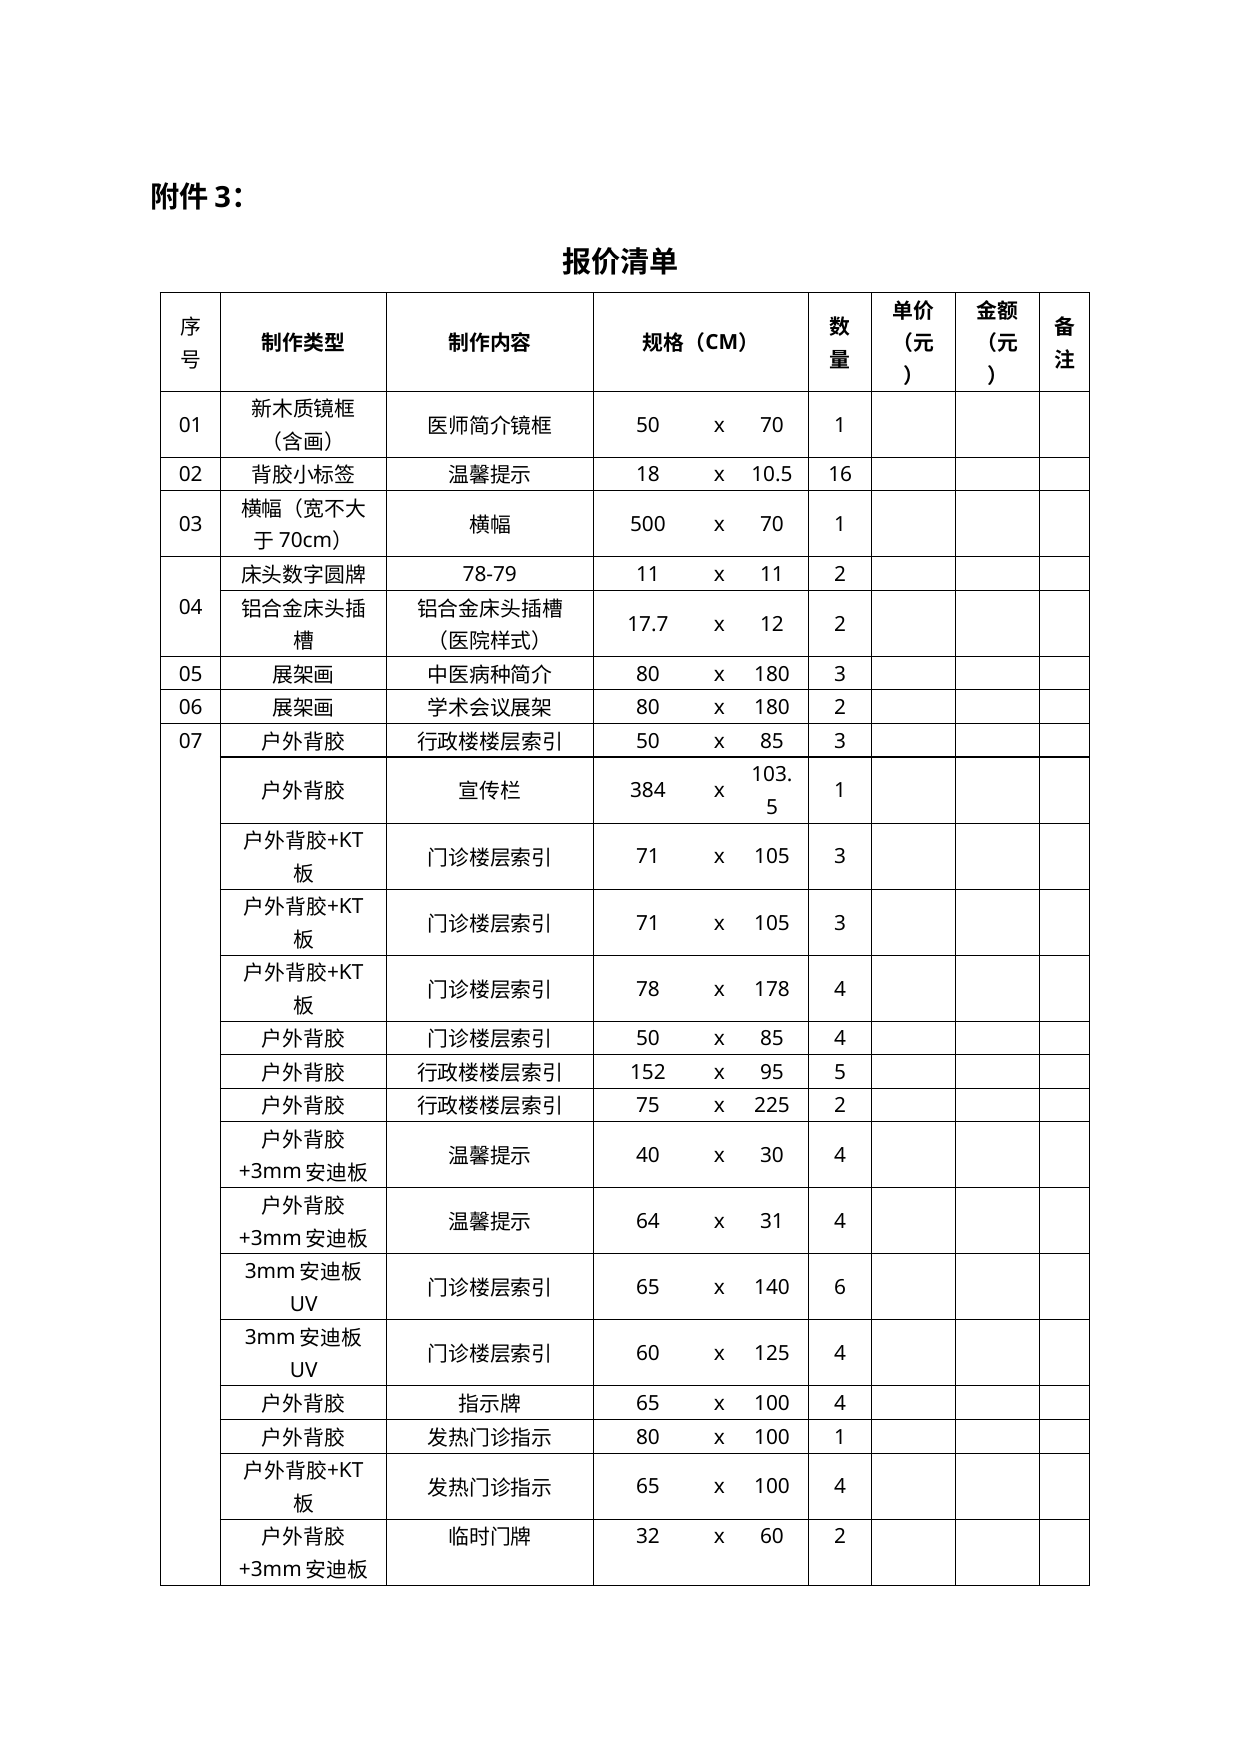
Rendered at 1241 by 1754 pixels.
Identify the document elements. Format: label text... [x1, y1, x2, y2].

table_cell 500 [594, 491, 702, 556]
table_cell [956, 758, 1039, 822]
table_cell 门诊楼层索引 [387, 1254, 593, 1319]
table_cell 32 [594, 1520, 702, 1584]
table_cell [1040, 824, 1089, 888]
table_cell [956, 1520, 1039, 1584]
table_cell [1040, 690, 1089, 723]
table_cell 4 [809, 1122, 871, 1187]
table_cell 横幅 [387, 491, 593, 556]
table_cell [1040, 1188, 1089, 1253]
table_cell [956, 956, 1039, 1021]
table_cell 4 [809, 1386, 871, 1419]
table_cell 95 [735, 1055, 808, 1088]
table_cell x [702, 956, 735, 1021]
table_cell 发热门诊指示 [387, 1454, 593, 1518]
table_cell 71 [594, 890, 702, 954]
table_cell 1 [809, 491, 871, 556]
table_cell 铝合金床头插槽（医院样式） [387, 591, 593, 656]
table_cell 70 [735, 392, 808, 457]
table_cell [956, 1122, 1039, 1187]
table_cell [872, 557, 955, 590]
table_cell [872, 1320, 955, 1385]
table_cell [956, 1022, 1039, 1054]
table_cell 11 [735, 557, 808, 590]
table_cell x [702, 657, 735, 689]
table_cell [1040, 956, 1089, 1021]
table_cell 医师简介镜框 [387, 392, 593, 457]
table_cell [956, 1420, 1039, 1452]
table_cell [956, 1320, 1039, 1385]
table_cell 户外背胶+3mm安迪板 [221, 1520, 386, 1584]
table_header 金额 （元） [956, 293, 1039, 391]
table_cell x [702, 724, 735, 756]
table_cell [956, 890, 1039, 954]
table_cell 65 [594, 1386, 702, 1419]
table_cell 70 [735, 491, 808, 556]
table_cell x [702, 458, 735, 490]
table_cell [872, 724, 955, 756]
table_header 单价 （元） [872, 293, 955, 391]
table_cell 中医病种简介 [387, 657, 593, 689]
table_cell [872, 458, 955, 490]
table_cell 户外背胶 [221, 724, 386, 756]
table_cell [872, 392, 955, 457]
table_cell 71 [594, 824, 702, 888]
table_cell 180 [735, 657, 808, 689]
table_cell [956, 657, 1039, 689]
table_cell [1040, 1254, 1089, 1319]
table_cell x [702, 824, 735, 888]
table_cell 户外背胶+KT板 [221, 1454, 386, 1518]
table_cell x [702, 1022, 735, 1054]
table_cell [1040, 1320, 1089, 1385]
table_cell [1040, 1122, 1089, 1187]
table_cell x [702, 1320, 735, 1385]
table_cell [1040, 392, 1089, 457]
table_cell 4 [809, 1188, 871, 1253]
table_cell 3 [809, 890, 871, 954]
table_cell x [702, 491, 735, 556]
table_cell [956, 392, 1039, 457]
table_cell 50 [594, 392, 702, 457]
table_cell 行政楼楼层索引 [387, 724, 593, 756]
table_cell [956, 1454, 1039, 1518]
table_cell 80 [594, 1420, 702, 1452]
table_cell 横幅（宽不大于70cm） [221, 491, 386, 556]
table_cell x [702, 690, 735, 723]
table_cell 12 [735, 591, 808, 656]
table_cell 60 [735, 1520, 808, 1584]
table_cell x [702, 1122, 735, 1187]
table_cell 85 [735, 1022, 808, 1054]
table_cell 新木质镜框（含画） [221, 392, 386, 457]
table_cell 140 [735, 1254, 808, 1319]
table_cell 3 [809, 724, 871, 756]
table_cell 16 [809, 458, 871, 490]
table_cell 3mm安迪板UV [221, 1320, 386, 1385]
table_cell 宣传栏 [387, 758, 593, 822]
table_cell 背胶小标签 [221, 458, 386, 490]
table_cell x [702, 1386, 735, 1419]
table_header 规格（CM） [594, 293, 808, 391]
table_cell [872, 1254, 955, 1319]
table_cell 户外背胶+KT板 [221, 890, 386, 954]
table_cell 60 [594, 1320, 702, 1385]
table_cell [872, 1089, 955, 1121]
table_cell 户外背胶 [221, 758, 386, 822]
table_cell 2 [809, 557, 871, 590]
table_cell 指示牌 [387, 1386, 593, 1419]
table_cell 户外背胶 [221, 1386, 386, 1419]
table_cell 384 [594, 758, 702, 822]
table_cell [956, 1254, 1039, 1319]
text 报价清单 [150, 227, 1090, 292]
table_cell 11 [594, 557, 702, 590]
table_cell x [702, 591, 735, 656]
table_cell [872, 1055, 955, 1088]
table_cell 17.7 [594, 591, 702, 656]
table_cell 10.5 [735, 458, 808, 490]
table_cell x [702, 392, 735, 457]
table_cell 100 [735, 1454, 808, 1518]
table_cell [956, 591, 1039, 656]
table_cell x [702, 1454, 735, 1518]
table_cell 4 [809, 1022, 871, 1054]
table_cell [1040, 1420, 1089, 1452]
table_cell 100 [735, 1386, 808, 1419]
table_cell 3mm安迪板UV [221, 1254, 386, 1319]
text 附件3： [150, 162, 1090, 227]
table_cell 125 [735, 1320, 808, 1385]
table_cell [1040, 491, 1089, 556]
table_cell x [702, 557, 735, 590]
table_cell 1 [809, 758, 871, 822]
table_cell [956, 1055, 1039, 1088]
table_cell [1040, 1089, 1089, 1121]
table_cell 06 [161, 690, 220, 723]
table_cell 30 [735, 1122, 808, 1187]
table_cell 户外背胶+KT板 [221, 956, 386, 1021]
table_cell 4 [809, 1454, 871, 1518]
table_cell 4 [809, 956, 871, 1021]
table_cell 户外背胶 [221, 1055, 386, 1088]
table_cell x [702, 1188, 735, 1253]
table_cell [1040, 1022, 1089, 1054]
table_cell [872, 1420, 955, 1452]
table_cell [1040, 657, 1089, 689]
table_cell 床头数字圆牌 [221, 557, 386, 590]
table_cell 展架画 [221, 657, 386, 689]
table_cell 门诊楼层索引 [387, 1022, 593, 1054]
table_cell [956, 491, 1039, 556]
table_cell 门诊楼层索引 [387, 890, 593, 954]
table_cell [872, 1122, 955, 1187]
table_cell 31 [735, 1188, 808, 1253]
table_cell [1040, 1386, 1089, 1419]
table_header 制作类型 [221, 293, 386, 391]
table_cell x [702, 890, 735, 954]
table_cell 展架画 [221, 690, 386, 723]
table_cell [872, 758, 955, 822]
table_cell 65 [594, 1454, 702, 1518]
table_cell 225 [735, 1089, 808, 1121]
table_cell [1040, 1520, 1089, 1584]
table_cell 50 [594, 1022, 702, 1054]
table_cell 温馨提示 [387, 458, 593, 490]
table_cell 85 [735, 724, 808, 756]
table_cell 03 [161, 491, 220, 556]
table_cell [956, 724, 1039, 756]
table_cell 01 [161, 392, 220, 457]
table_cell [1040, 458, 1089, 490]
table_cell 78 [594, 956, 702, 1021]
table_cell [872, 690, 955, 723]
table_cell [1040, 890, 1089, 954]
table_cell 3 [809, 824, 871, 888]
table_cell x [702, 758, 735, 822]
table_cell 2 [809, 690, 871, 723]
table_cell 65 [594, 1254, 702, 1319]
table_header 数量 [809, 293, 871, 391]
table_cell x [702, 1420, 735, 1452]
table_cell [872, 491, 955, 556]
table_cell 温馨提示 [387, 1122, 593, 1187]
table_cell 行政楼楼层索引 [387, 1055, 593, 1088]
table_cell 6 [809, 1254, 871, 1319]
table_cell [956, 1089, 1039, 1121]
table_cell [1040, 1055, 1089, 1088]
table_cell 户外背胶 [221, 1089, 386, 1121]
table_cell 户外背胶+KT板 [221, 824, 386, 888]
table_cell [872, 591, 955, 656]
table_cell x [702, 1089, 735, 1121]
table_cell [1040, 758, 1089, 822]
table_cell 80 [594, 657, 702, 689]
table_cell 5 [809, 1055, 871, 1088]
table_cell 3 [809, 657, 871, 689]
table_cell [872, 1022, 955, 1054]
table_cell [872, 956, 955, 1021]
table_cell [956, 690, 1039, 723]
table_cell 152 [594, 1055, 702, 1088]
table_cell [872, 1188, 955, 1253]
table_cell x [702, 1520, 735, 1584]
table_cell [956, 458, 1039, 490]
table_cell 2 [809, 591, 871, 656]
table_cell 04 [161, 557, 220, 656]
table_cell 行政楼楼层索引 [387, 1089, 593, 1121]
table_cell 2 [809, 1089, 871, 1121]
table_cell [956, 557, 1039, 590]
table_cell 80 [594, 690, 702, 723]
table_cell [872, 1520, 955, 1584]
table_cell [1040, 591, 1089, 656]
table_cell 临时门牌 [387, 1520, 593, 1584]
table_cell [872, 1454, 955, 1518]
table_cell 铝合金床头插槽 [221, 591, 386, 656]
table_cell 1 [809, 392, 871, 457]
table_cell 4 [809, 1320, 871, 1385]
table_header 制作内容 [387, 293, 593, 391]
table_cell 户外背胶+3mm安迪板 [221, 1188, 386, 1253]
table_cell 户外背胶 [221, 1022, 386, 1054]
table_cell 07 [161, 724, 220, 1584]
table_cell [872, 657, 955, 689]
table_cell 105 [735, 890, 808, 954]
table_cell 103.5 [735, 758, 808, 822]
table_header 序号 [161, 293, 220, 391]
table_cell 75 [594, 1089, 702, 1121]
table_cell 64 [594, 1188, 702, 1253]
table_cell 1 [809, 1420, 871, 1452]
table_cell 40 [594, 1122, 702, 1187]
table_cell 门诊楼层索引 [387, 824, 593, 888]
table_cell [1040, 557, 1089, 590]
table_cell 180 [735, 690, 808, 723]
table_cell [1040, 1454, 1089, 1518]
table_cell 05 [161, 657, 220, 689]
table_cell 100 [735, 1420, 808, 1452]
table_cell [956, 824, 1039, 888]
table_cell x [702, 1055, 735, 1088]
table_cell 发热门诊指示 [387, 1420, 593, 1452]
table_cell 178 [735, 956, 808, 1021]
table_cell [872, 890, 955, 954]
table_header 备注 [1040, 293, 1089, 391]
table_cell 门诊楼层索引 [387, 1320, 593, 1385]
table_cell 02 [161, 458, 220, 490]
table_cell [872, 824, 955, 888]
table_cell 18 [594, 458, 702, 490]
table_cell 户外背胶 [221, 1420, 386, 1452]
table_cell 78-79 [387, 557, 593, 590]
table_cell 学术会议展架 [387, 690, 593, 723]
table_cell [956, 1386, 1039, 1419]
table_cell [872, 1386, 955, 1419]
table_cell 温馨提示 [387, 1188, 593, 1253]
table_cell 2 [809, 1520, 871, 1584]
table_cell [1040, 724, 1089, 756]
table_cell 105 [735, 824, 808, 888]
table_cell 门诊楼层索引 [387, 956, 593, 1021]
table_cell [956, 1188, 1039, 1253]
table_cell x [702, 1254, 735, 1319]
table_cell 户外背胶+3mm安迪板 [221, 1122, 386, 1187]
table_cell 50 [594, 724, 702, 756]
